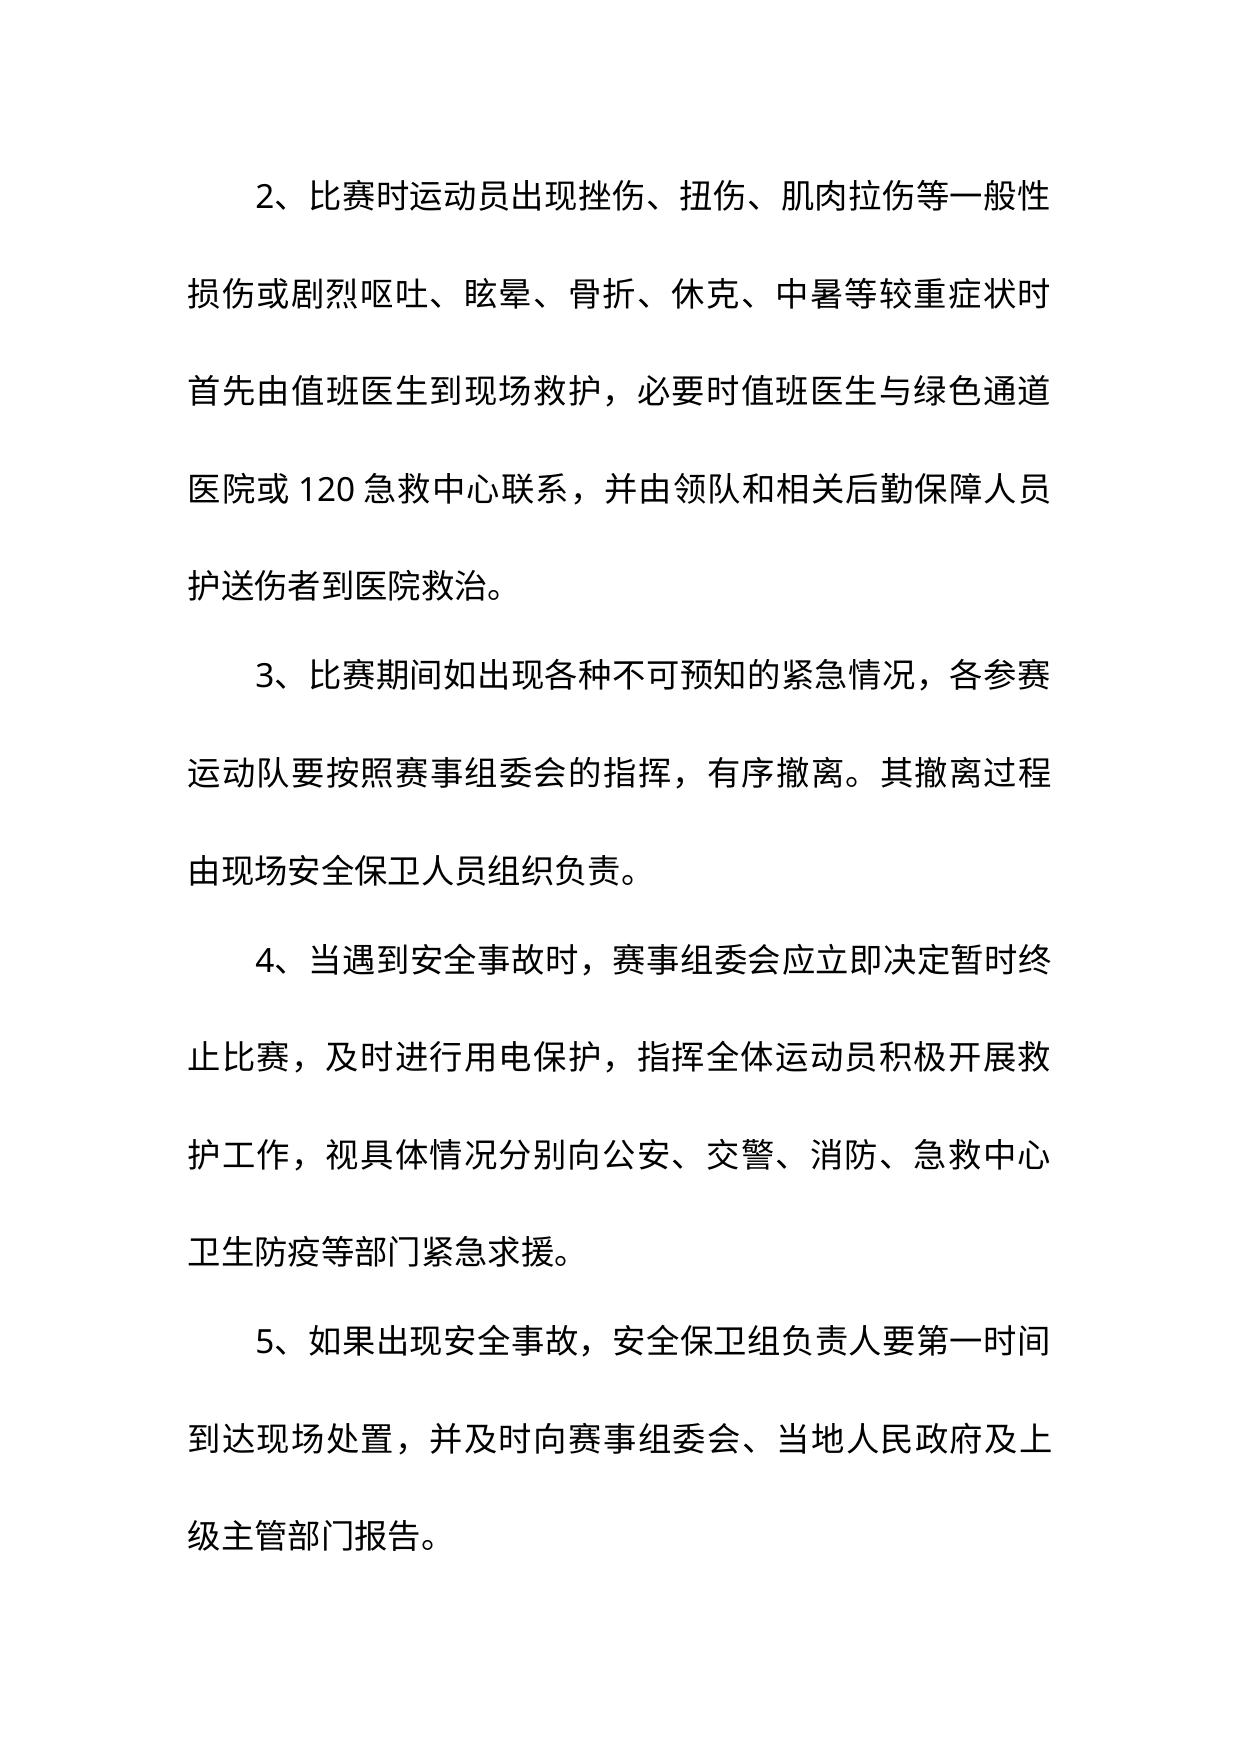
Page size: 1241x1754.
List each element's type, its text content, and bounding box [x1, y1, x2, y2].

text 2、比赛时运动员出现挫伤、扭伤、肌肉拉伤等一般性损伤或剧烈呕吐、眩晕、骨折、休克、中暑等较重症状时，首先由值班医生到现场救护，必要时值班医生与绿色通道医院或120急救中心联系，并由领队和相关后勤保障人员护送伤者到医院救治。 [187, 162, 1053, 617]
text 5、如果出现安全事故，安全保卫组负责人要第一时间到达现场处置，并及时向赛事组委会、当地人民政府及上级主管部门报告。 [187, 1307, 1053, 1567]
text 4、当遇到安全事故时，赛事组委会应立即决定暂时终止比赛，及时进行用电保护，指挥全体运动员积极开展救护工作，视具体情况分别向公安、交警、消防、急救中心、卫生防疫等部门紧急求援。 [187, 925, 1053, 1283]
text 3、比赛期间如出现各种不可预知的紧急情况，各参赛运动队要按照赛事组委会的指挥，有序撤离。其撤离过程由现场安全保卫人员组织负责。 [187, 641, 1053, 901]
